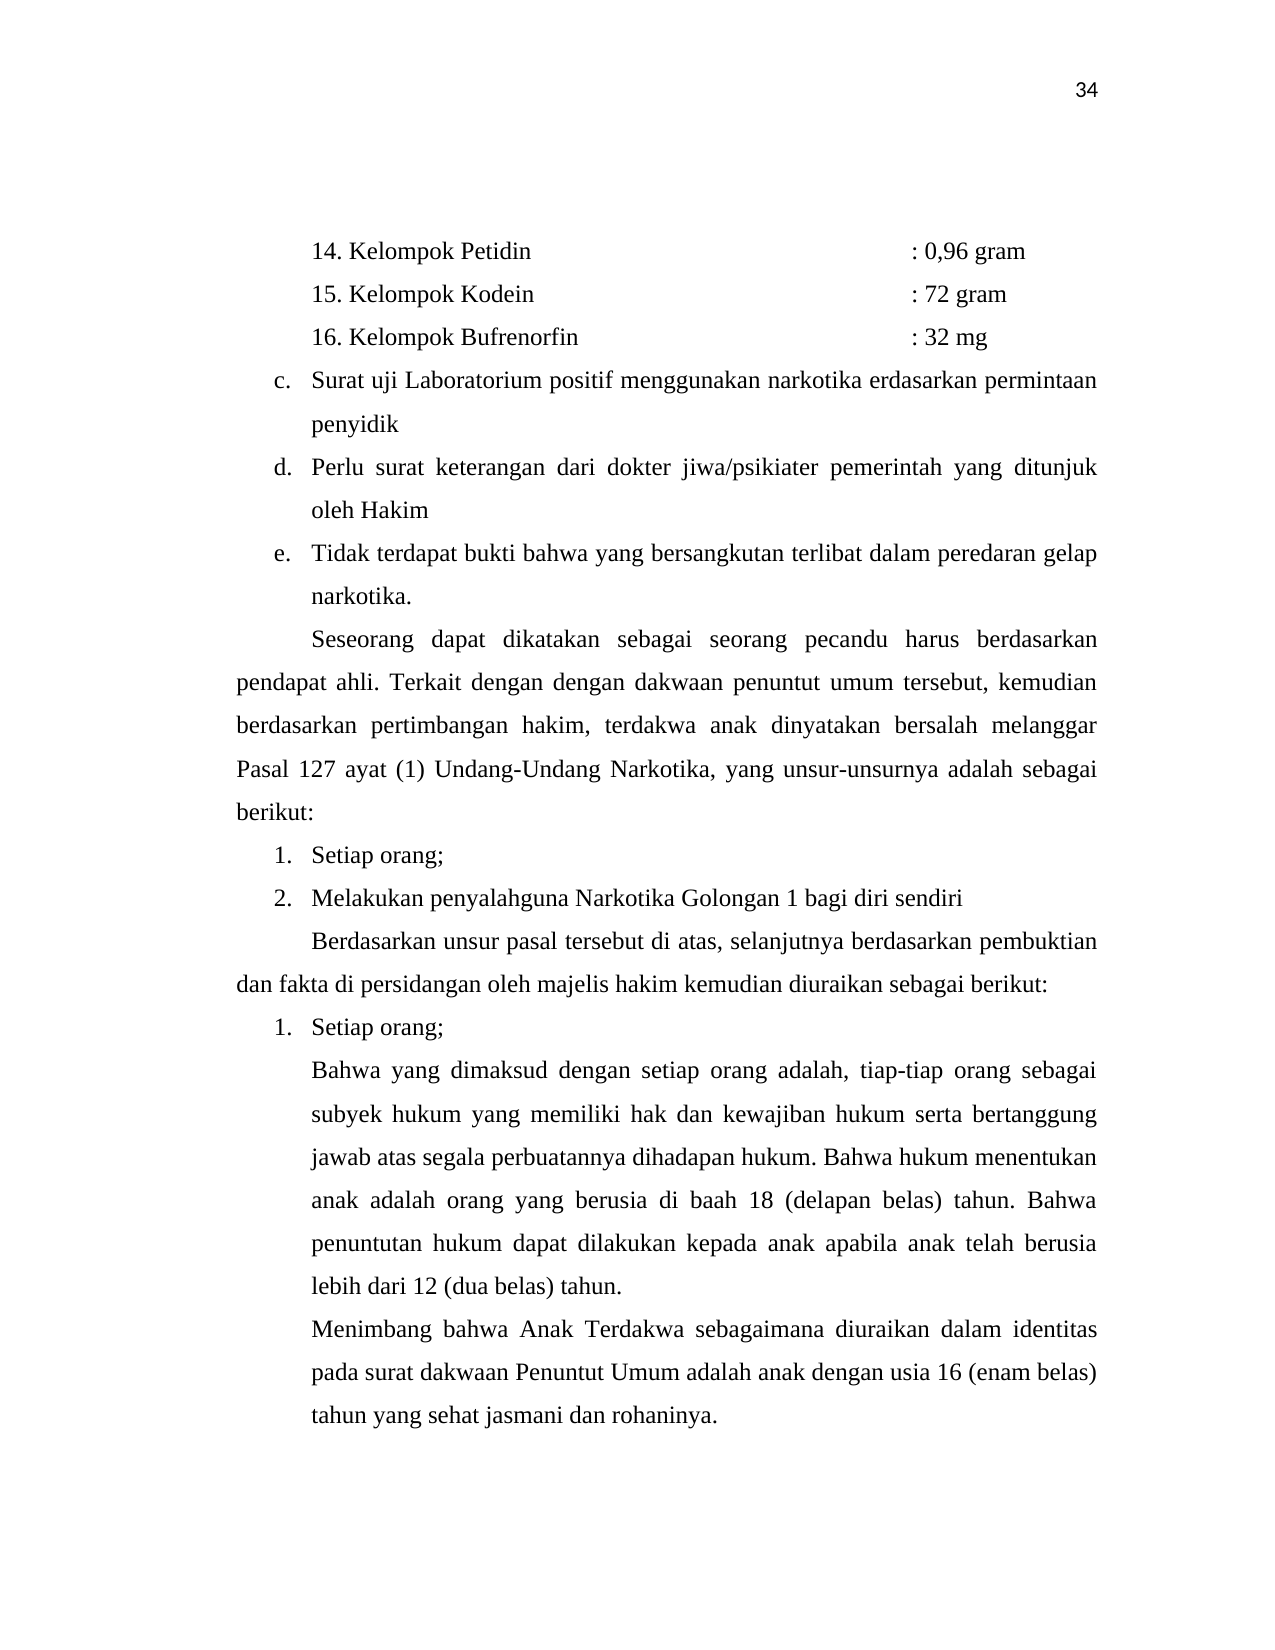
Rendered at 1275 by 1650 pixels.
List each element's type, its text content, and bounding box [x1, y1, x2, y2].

list Kelompok Kodein : 72 gram [311, 279, 1098, 308]
text Berdasarkan unsur pasal tersebut di atas, selanjutnya berdasarkan pembuktian dan fakta di persidangan oleh majelis hakim kemudian diuraikan sebagai berikut: [236, 926, 1098, 998]
list Tidak terdapat bukti bahwa yang bersangkutan terlibat dalam peredaran gelap narkotika. [274, 538, 1098, 610]
list Kelompok Petidin : 0,96 gram [311, 236, 1098, 265]
list Bahwa yang dimaksud dengan setiap orang adalah, tiap-tiap orang sebagai subyek hukum yang memiliki hak dan kewajiban hukum serta bertanggung jawab atas segala perbuatannya dihadapan hukum. Bahwa hukum menentukan anak adalah orang yang berusia di baah 18 (delapan belas) tahun. Bahwa penuntutan hukum dapat dilakukan kepada anak apabila anak telah berusia lebih dari 12 (dua belas) tahun. [311, 1056, 1098, 1300]
list Melakukan penyalahguna Narkotika Golongan 1 bagi diri sendiri [274, 883, 1098, 912]
list Menimbang bahwa Anak Terdakwa sebagaimana diuraikan dalam identitas pada surat dakwaan Penuntut Umum adalah anak dengan usia 16 (enam belas) tahun yang sehat jasmani dan rohaninya. [311, 1314, 1098, 1429]
list Setiap orang; [274, 1012, 1098, 1041]
text Seseorang dapat dikatakan sebagai seorang pecandu harus berdasarkan pendapat ahli. Terkait dengan dengan dakwaan penuntut umum tersebut, kemudian berdasarkan pertimbangan hakim, terdakwa anak dinyatakan bersalah melanggar Pasal 127 ayat (1) Undang-Undang Narkotika, yang unsur-unsurnya adalah sebagai berikut: [236, 624, 1098, 826]
list Setiap orang; [274, 840, 1098, 869]
list Kelompok Bufrenorfin : 32 mg [311, 322, 1098, 351]
list Surat uji Laboratorium positif menggunakan narkotika erdasarkan permintaan penyidik [274, 366, 1098, 437]
list Perlu surat keterangan dari dokter jiwa/psikiater pemerintah yang ditunjuk oleh Hakim [274, 452, 1098, 524]
